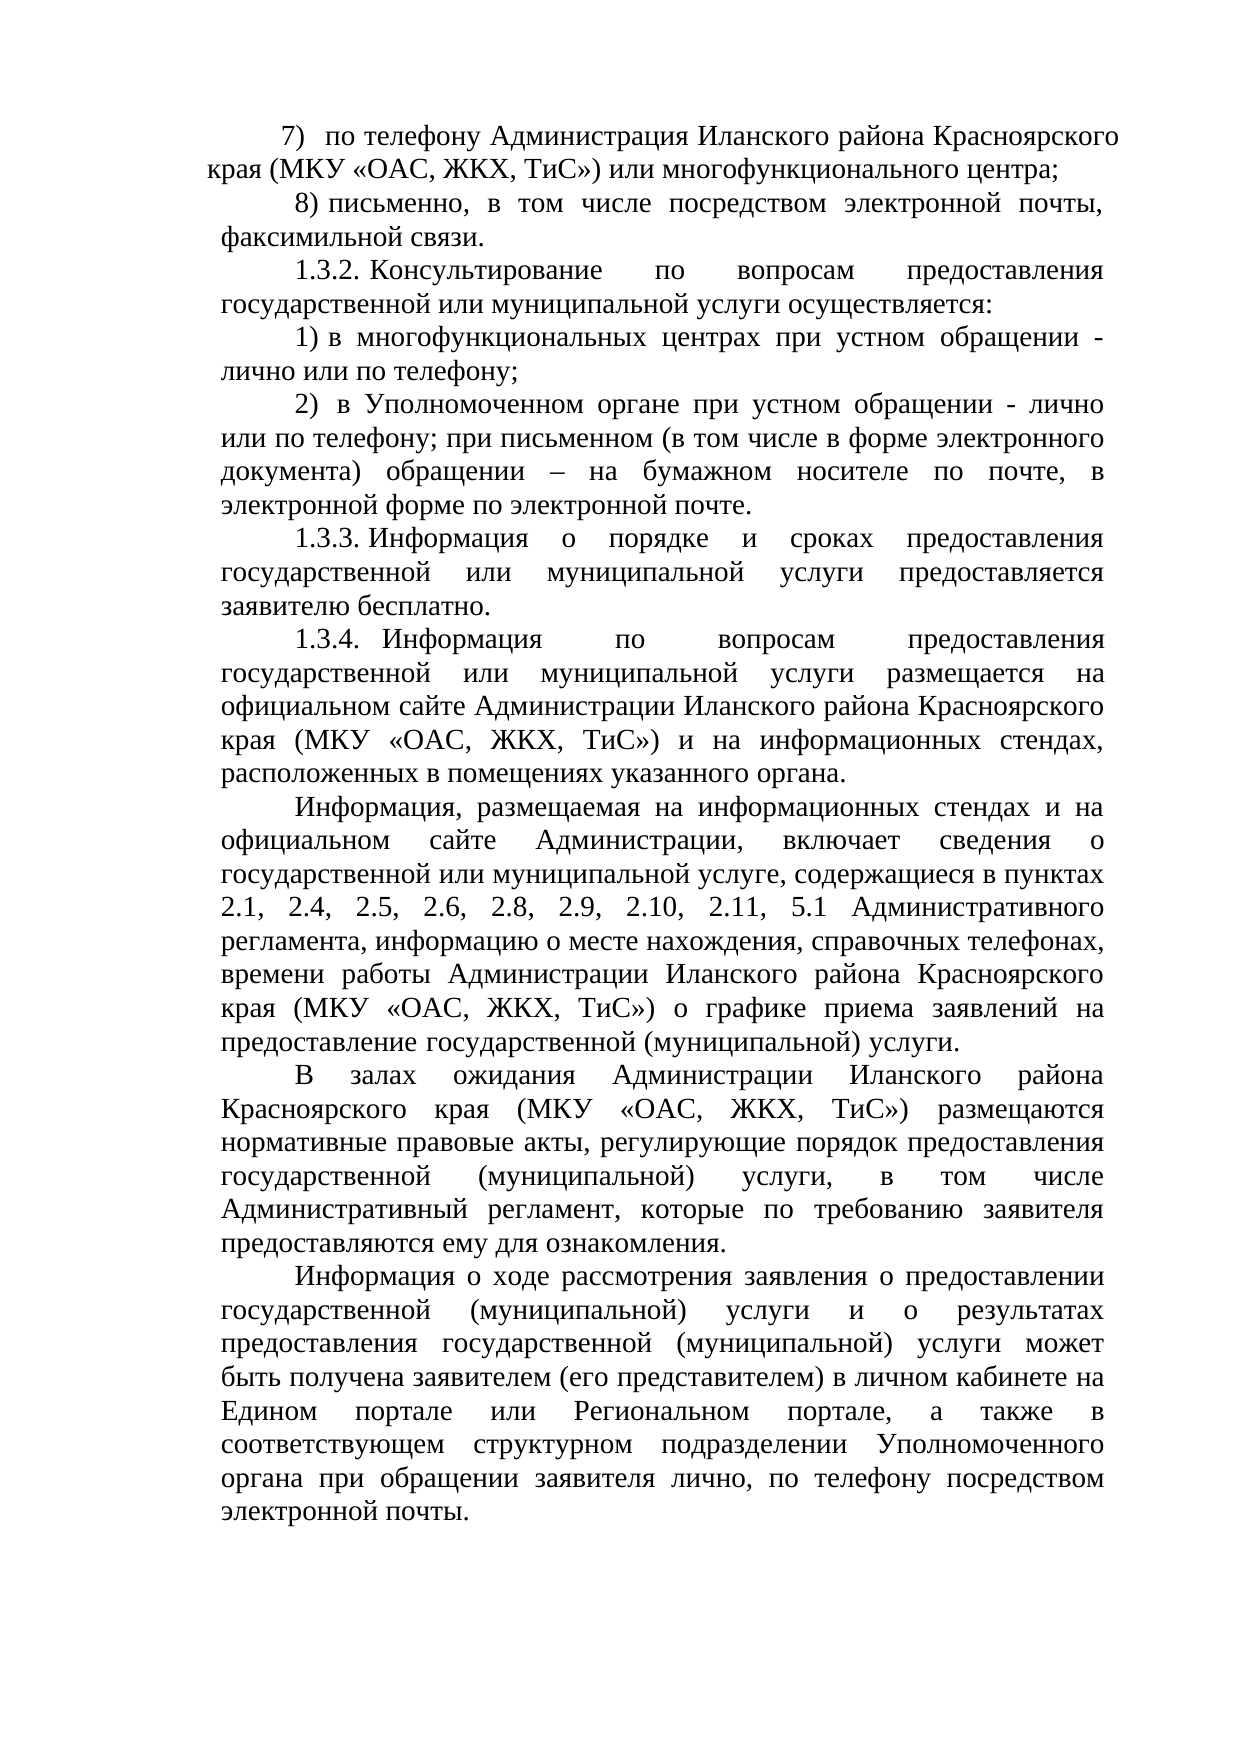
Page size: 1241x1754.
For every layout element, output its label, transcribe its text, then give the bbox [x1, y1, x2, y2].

list в Уполномоченном органе при устном обращении - лично или по телефону; при письменном (в том числе в форме электронного документа) обращении – на бумажном носителе по почте, в электронной форме по электронной почте. [221, 386, 1104, 521]
list в многофункциональных центрах при устном обращении - лично или по телефону; [221, 319, 1104, 386]
list Консультирование по вопросам предоставления государственной или муниципальной услуги осуществляется: [221, 252, 1104, 319]
list Информация по вопросам предоставления государственной или муниципальной услуги размещается на официальном сайте Администрации Иланского района Красноярского края (МКУ «ОАС, ЖКХ, ТиС») и на информационных стендах, расположенных в помещениях указанного органа. [221, 621, 1105, 789]
list письменно, в том числе посредством электронной почты, факсимильной связи. [221, 185, 1104, 252]
text В залах ожидания Администрации Иланского района Красноярского края (МКУ «ОАС, ЖКХ, ТиС») размещаются нормативные правовые акты, регулирующие порядок предоставления государственной (муниципальной) услуги, в том числе Административный регламент, которые по требованию заявителя предоставляются ему для ознакомления. [221, 1057, 1104, 1258]
text Информация о ходе рассмотрения заявления о предоставлении государственной (муниципальной) услуги и о результатах предоставления государственной (муниципальной) услуги может быть получена заявителем (его представителем) в личном кабинете на Едином портале или Региональном портале, а также в соответствующем структурном подразделении Уполномоченного органа при обращении заявителя лично, по телефону посредством электронной почты. [221, 1258, 1104, 1527]
list по телефону Администрация Иланского района Красноярского края (МКУ «ОАС, ЖКХ, ТиС») или многофункционального центра; [207, 118, 1119, 185]
list Информация о порядке и сроках предоставления государственной или муниципальной услуги предоставляется заявителю бесплатно. [221, 521, 1104, 621]
text Информация, размещаемая на информационных стендах и на официальном сайте Администрации, включает сведения о государственной или муниципальной услуге, содержащиеся в пунктах 2.1, 2.4, 2.5, 2.6, 2.8, 2.9, 2.10, 2.11, 5.1 Административного регламента, информацию о месте нахождения, справочных телефонах, времени работы Администрации Иланского района Красноярского края (МКУ «ОАС, ЖКХ, ТиС») о графике приема заявлений на предоставление государственной (муниципальной) услуги. [221, 789, 1104, 1057]
